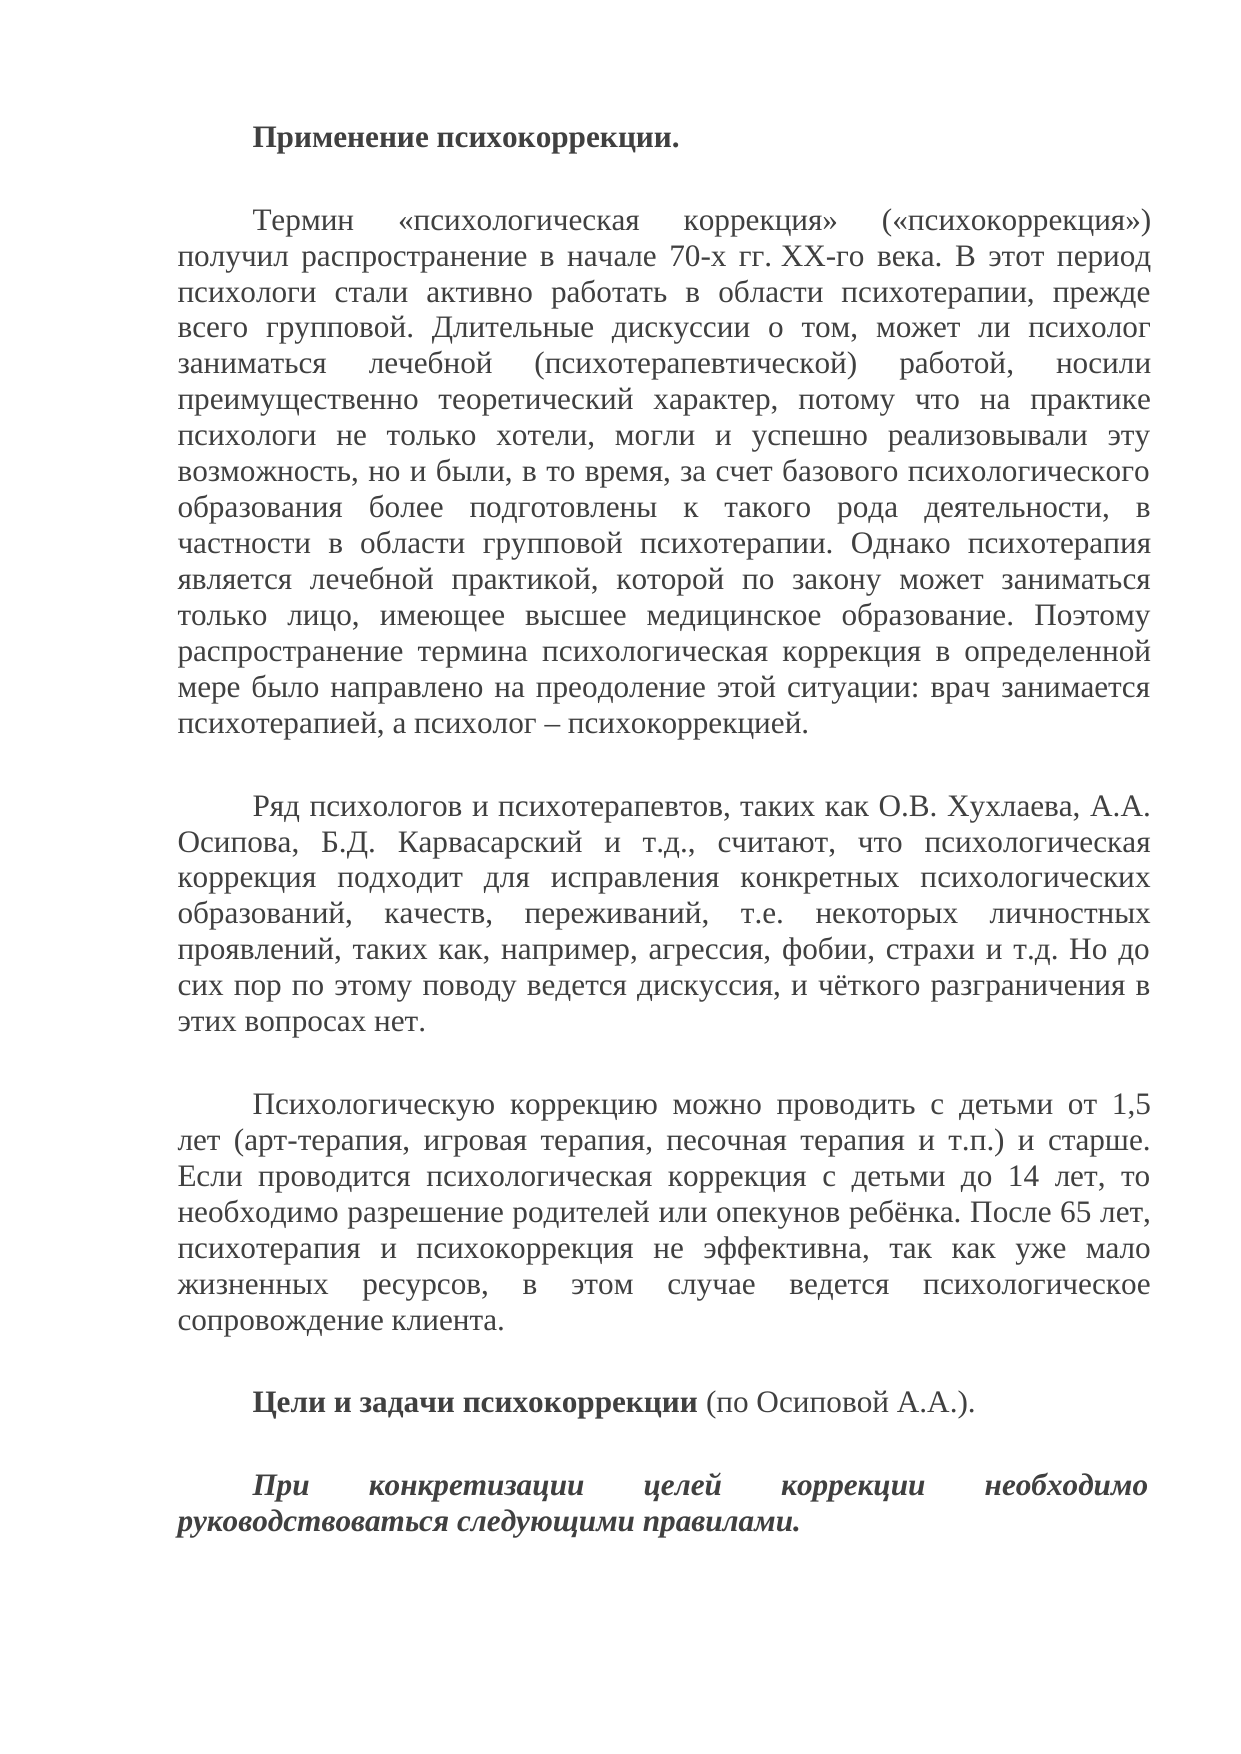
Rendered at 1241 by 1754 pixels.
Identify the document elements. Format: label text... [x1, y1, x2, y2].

text Термин «психологическая коррекция» («психокоррекция») получил распространение в начале 70-х гг. XX-го века. В этот период психологи стали активно работать в области психотерапии, прежде всего групповой. Длительные дискуссии о том, может ли психолог заниматься лечебной (психотерапевтической) работой, носили преимущественно теоретический характер, потому что на практике психологи не только хотели, могли и успешно реализовывали эту возможность, но и были, в то время, за счет базового психологического образования более подготовлены к такого рода деятельности, в частности в области групповой психотерапии. Однако психотерапия является лечебной практикой, которой по закону может заниматься только лицо, имеющее высшее медицинское образование. Поэтому распространение термина психологическая коррекция в определенной мере было направлено на преодоление этой ситуации: врач занимается психотерапией, а психолог – психокоррекцией. [177, 201, 1152, 740]
text При конкретизации целей коррекции необходимо руководствоваться следующими правилами. [177, 1467, 1152, 1538]
text Ряд психологов и психотерапевтов, таких как О.В. Хухлаева, А.А. Осипова, Б.Д. Карвасарский и т.д., считают, что психологическая коррекция подходит для исправления конкретных психологических образований, качеств, переживаний, т.е. некоторых личностных проявлений, таких как, например, агрессия, фобии, страхи и т.д. Но до сих пор по этому поводу ведется дискуссия, и чёткого разграничения в этих вопросах нет. [177, 787, 1152, 1038]
text Цели и задачи психокоррекции (по Осиповой А.А.). [177, 1384, 1152, 1420]
text Психологическую коррекцию можно проводить с детьми от 1,5 лет (арт-терапия, игровая терапия, песочная терапия и т.п.) и старше. Если проводится психологическая коррекция с детьми до 14 лет, то необходимо разрешение родителей или опекунов ребёнка. После 65 лет, психотерапия и психокоррекция не эффективна, так как уже мало жизненных ресурсов, в этом случае ведется психологическое сопровождение клиента. [177, 1085, 1152, 1337]
text Применение психокоррекции. [177, 118, 1152, 154]
